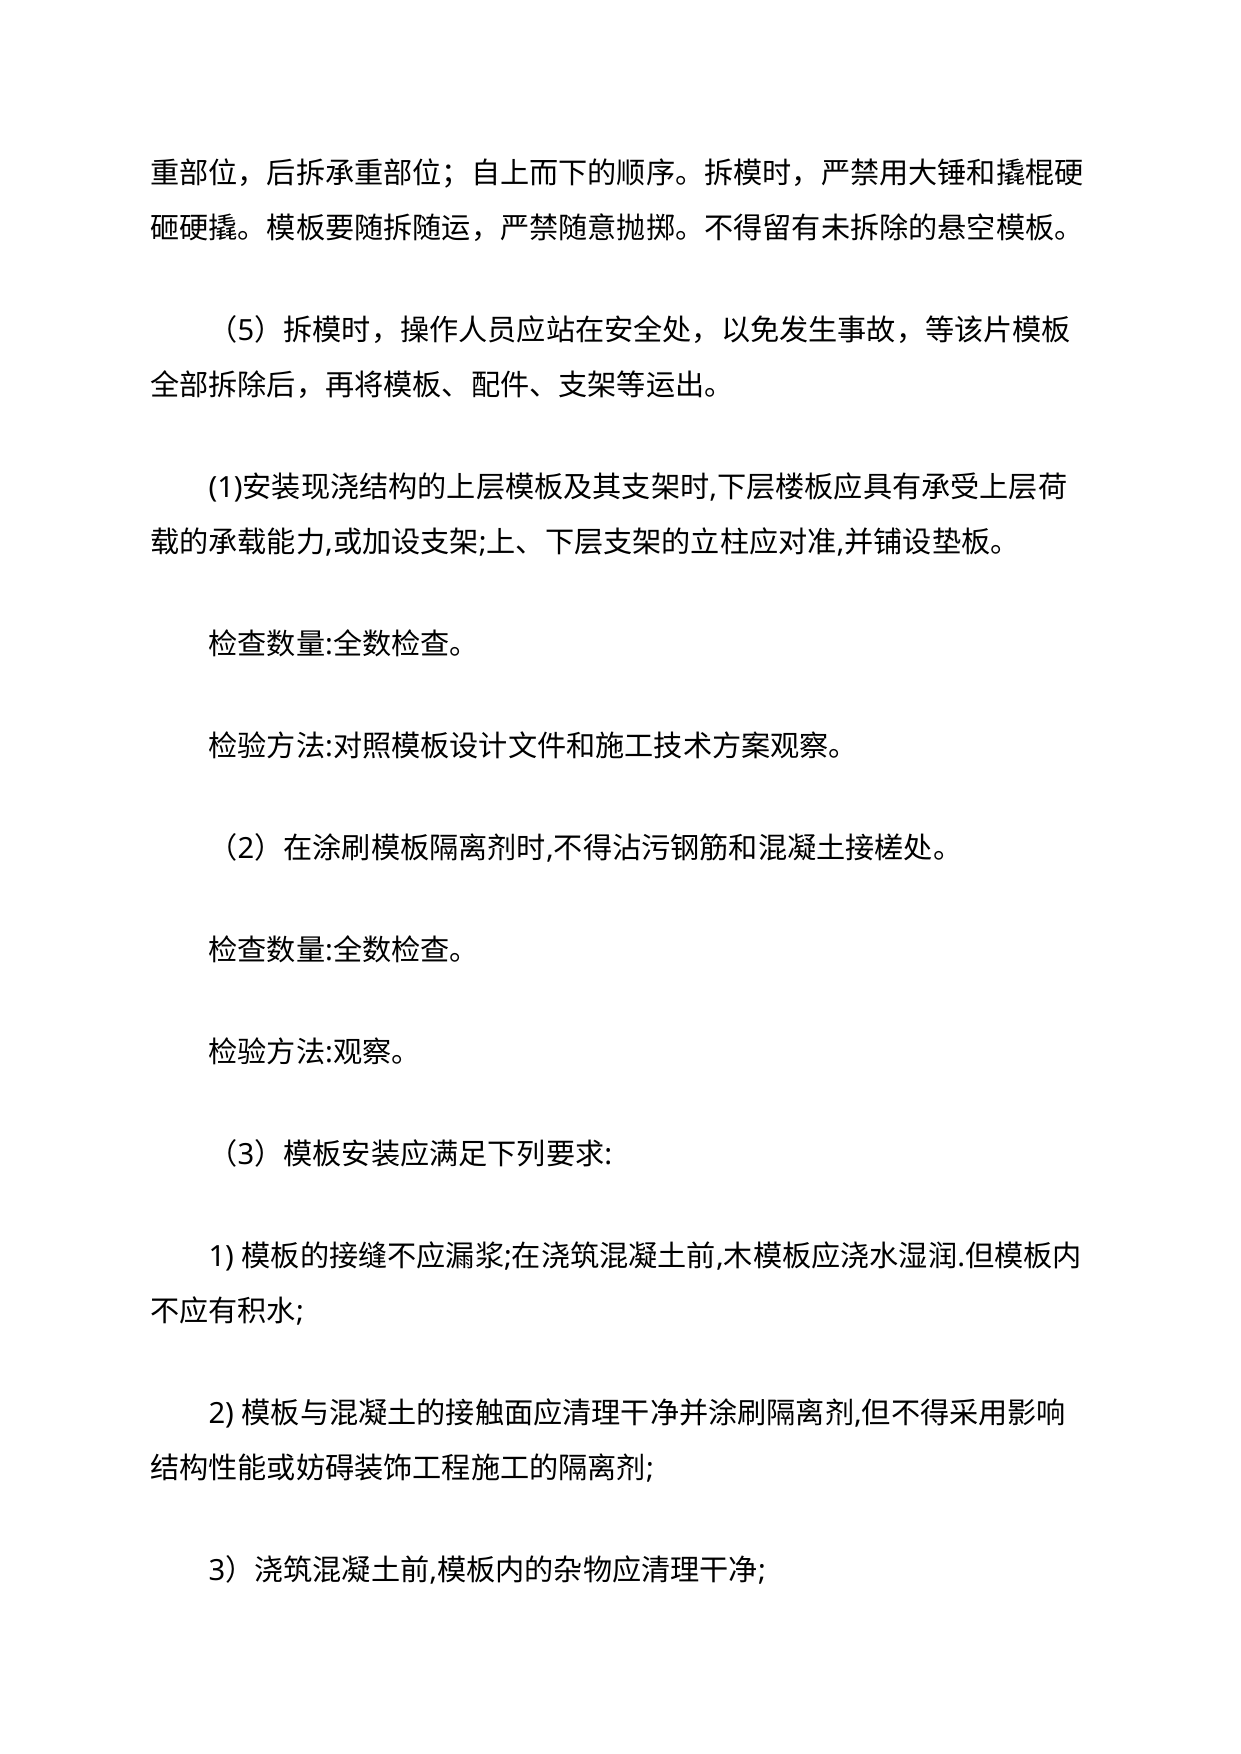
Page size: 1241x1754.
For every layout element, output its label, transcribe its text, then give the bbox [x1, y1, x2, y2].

text 2) 模板与混凝土的接触面应清理干净并涂刷隔离剂,但不得采用影响结构性能或妨碍装饰工程施工的隔离剂; [150, 1389, 1090, 1487]
text 1) 模板的接缝不应漏浆;在浇筑混凝土前,木模板应浇水湿润.但模板内不应有积水; [150, 1232, 1090, 1330]
text 检验方法:对照模板设计文件和施工技术方案观察。 [150, 722, 1090, 765]
text 检查数量:全数检查。 [150, 926, 1090, 969]
text （5）拆模时，操作人员应站在安全处，以免发生事故，等该片模板全部拆除后，再将模板、配件、支架等运出。 [150, 307, 1090, 404]
text 检验方法:观察。 [150, 1028, 1090, 1071]
text （3）模板安装应满足下列要求: [150, 1130, 1090, 1173]
text (1)安装现浇结构的上层模板及其支架时,下层楼板应具有承受上层荷载的承载能力,或加设支架;上、下层支架的立柱应对准,并铺设垫板。 [150, 463, 1090, 561]
text 3）浇筑混凝土前,模板内的杂物应清理干净; [150, 1546, 1090, 1589]
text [150, 150, 1090, 247]
text （2）在涂刷模板隔离剂时,不得沾污钢筋和混凝土接槎处。 [150, 824, 1090, 867]
text 检查数量:全数检查。 [150, 620, 1090, 663]
